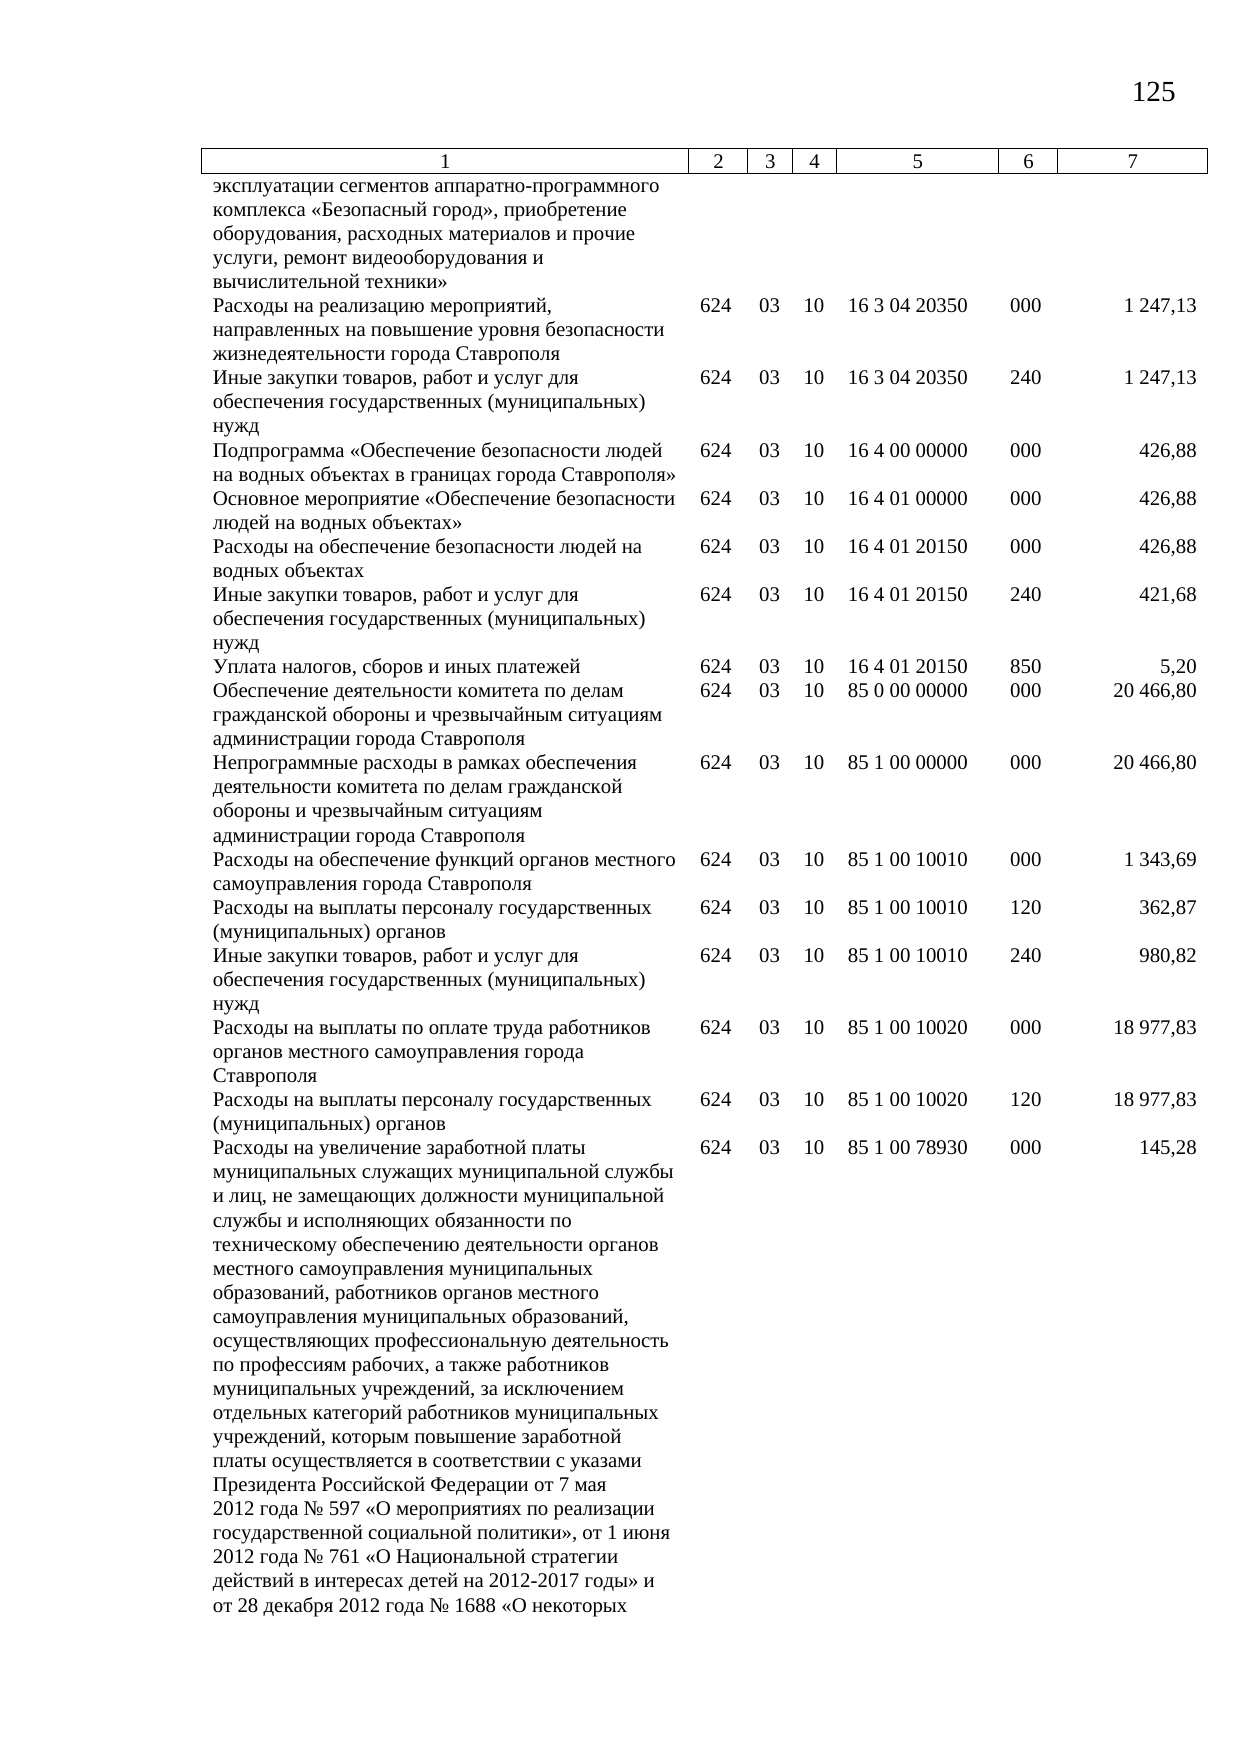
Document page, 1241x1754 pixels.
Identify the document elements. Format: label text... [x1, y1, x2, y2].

table_header 2 [689, 149, 747, 173]
table_header 6 [999, 149, 1057, 173]
table_header 7 [1058, 149, 1207, 173]
table_header 4 [793, 149, 836, 173]
table_header 1 [202, 149, 688, 173]
table_header 5 [837, 149, 998, 173]
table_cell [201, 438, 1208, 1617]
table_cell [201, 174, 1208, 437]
table_header 3 [748, 149, 792, 173]
